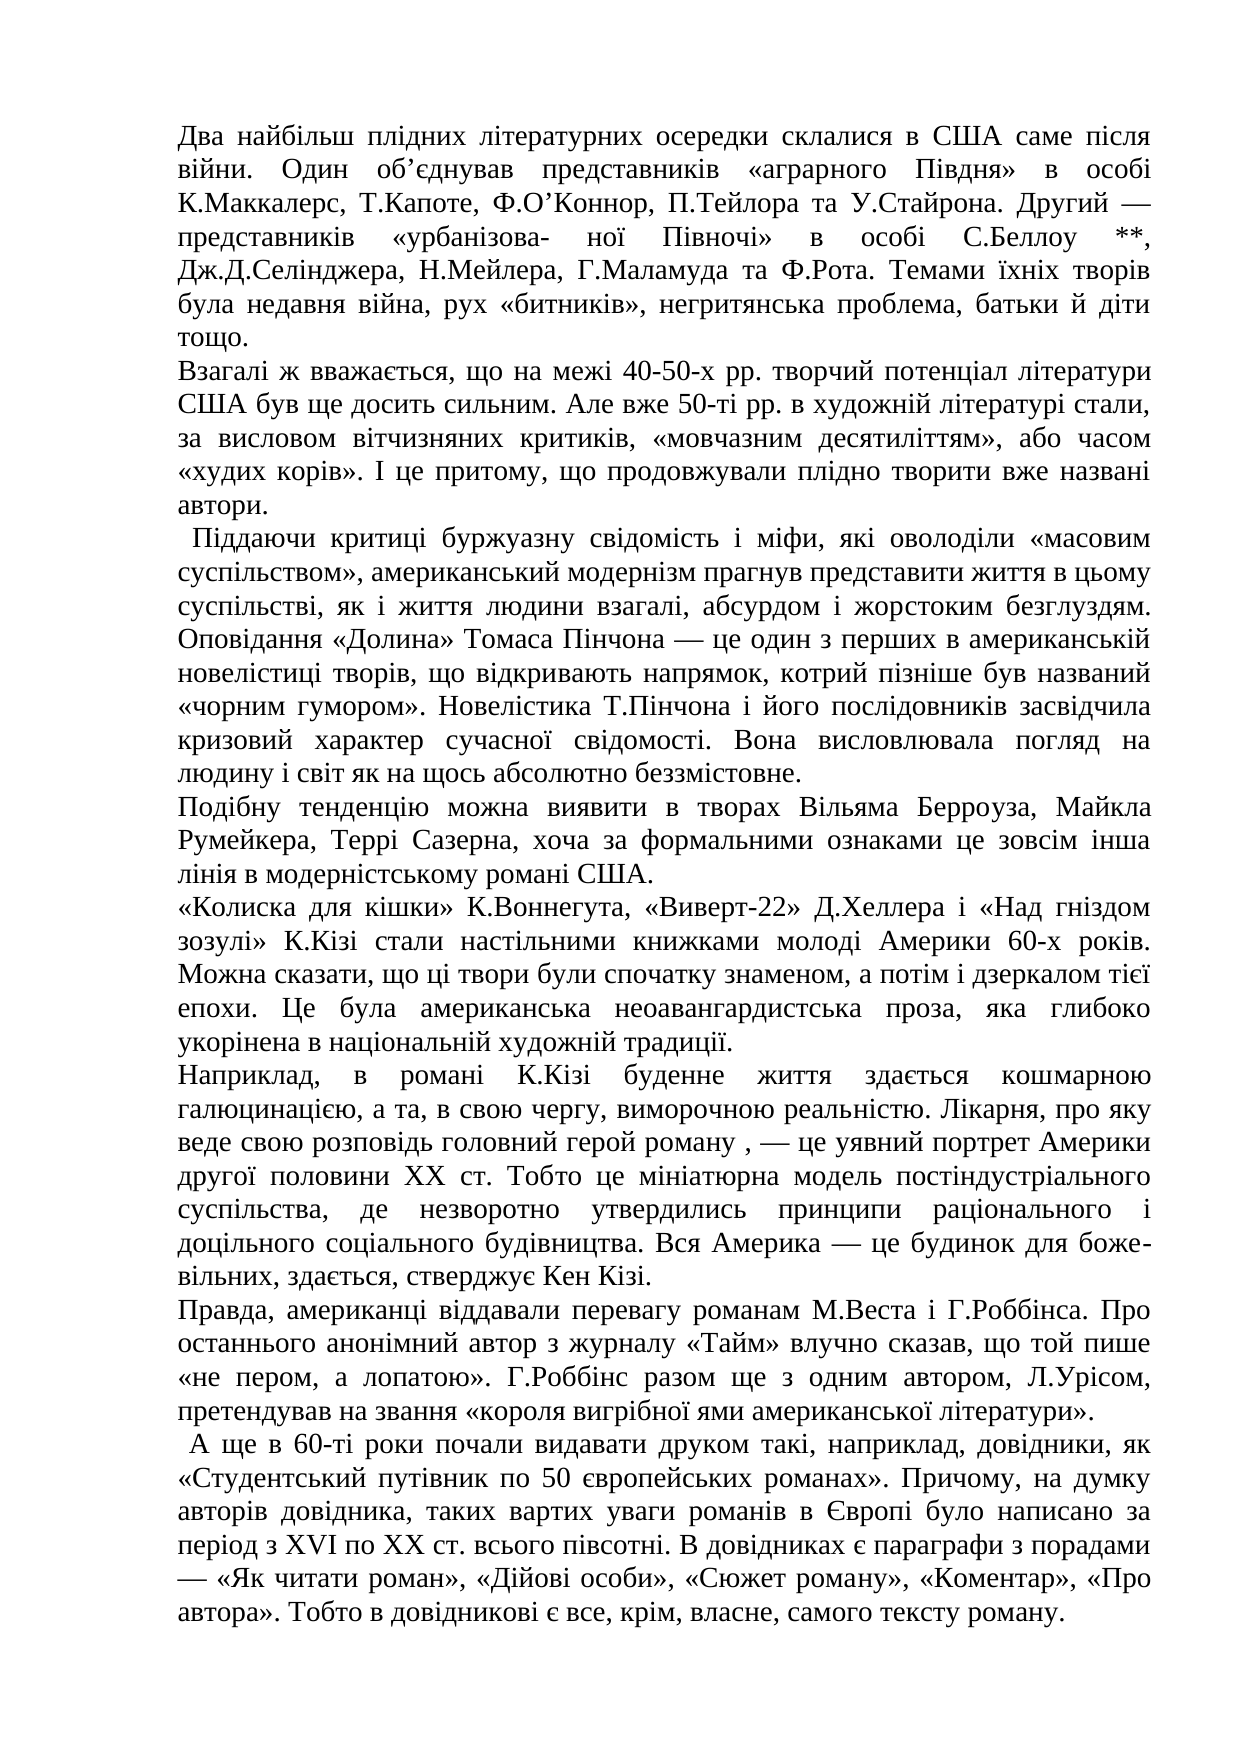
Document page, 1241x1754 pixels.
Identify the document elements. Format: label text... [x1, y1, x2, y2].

text Піддаючи критиці буржуазну свідомість і міфи, які оволоділи «масовим суспіль­ством», американський модернізм прагнув представити життя в цьому суспільстві, як і життя людини взагалі, абсурдом і жор­стоким безглуздям. Оповідання «Долина» Томаса Пінчона — це один з перших в американській новелістиці творів, що відкри­вають напрямок, котрий пізніше був названий «чорним гумором». Новелістика Т.Пінчона і його послідовників засвідчила кризо­вий характер сучасної свідомості. Вона висловлювала погляд на людину і світ як на щось абсолютно беззмістовне. [177, 521, 1152, 789]
text Наприклад, в романі К.Кізі буденне життя здається кош­марною галюцинацією, а та, в свою чергу, виморочною реаль­ністю. Лікарня, про яку веде свою розповідь головний герой ро­ману , — це уявний портрет Америки другої половини ХХ ст. Тоб­то це мініатюрна модель постіндустріального суспільства, де незворотно утвердились принципи раціонального і доцільного соціального будівництва. Вся Америка — це будинок для боже­вільних, здається, стверджує Кен Кізі. [177, 1057, 1152, 1292]
text «Колиска для кішки» К.Воннегута, «Виверт-22» Д.Хеллера і «Над гніздом зозулі» К.Кізі стали настільними книжками молоді Америки 60-х років. Можна сказати, що ці твори були спочатку знаменом, а потім і дзеркалом тієї епохи. Це була американська неоавангардистська проза, яка глибоко укорінена в національній художній традиції. [177, 889, 1152, 1057]
text А ще в 60-ті роки почали видавати друком такі, наприклад, довідники, як «Студентський путівник по 50 європейських романах». Причому, на думку авторів до­відника, таких вартих уваги романів в Європі було написано за період з XVI по XX ст. всього півсотні. В довідниках є параграфи з порадами — «Як читати роман», «Дійові особи», «Сюжет рома­ну», «Коментар», «Про автора». Тобто в довідникові є все, крім, власне, самого тексту роману. [177, 1426, 1152, 1627]
text Два найбільш плідних літературних осередки склалися в США саме після війни. Один об’єднував представників «аграр­ного Півдня» в особі К.Маккалерс, Т.Капоте, Ф.О’Коннор, П.Тейлора та У.Стайрона. Другий — представників «урбанізова- ної Півночі» в особі С.Беллоу **, Дж.Д.Селінджера, Н.Мейлера, Г.Маламуда та Ф.Рота. Темами їхніх творів була недавня війна, рух «битників», негритянська проблема, батьки й діти тощо. [177, 118, 1152, 353]
text Взагалі ж вважається, що на межі 40-50-х рр. творчий по­тенціал літератури США був ще досить сильним. Але вже 50-ті рр. в художній літературі стали, за висловом вітчизняних кри­тиків, «мовчазним десятиліттям», або часом «худих корів». І це притому, що продовжували плідно творити вже названі автори. [177, 353, 1152, 521]
text Правда, американці віддавали перевагу романам М.Веста і Г.Роббінса. Про останнього анонімний автор з журналу «Тайм» влучно сказав, що той пише «не пером, а лопатою». Г.Роббінс разом ще з одним автором, Л.Урісом, претендував на звання «ко­роля вигрібної ями американської літератури». [177, 1292, 1152, 1426]
text Подібну тенденцію можна виявити в творах Вільяма Берро­уза, Майкла Румейкера, Террі Сазерна, хоча за формальними ознаками це зовсім інша лінія в модерністському романі США. [177, 789, 1152, 889]
